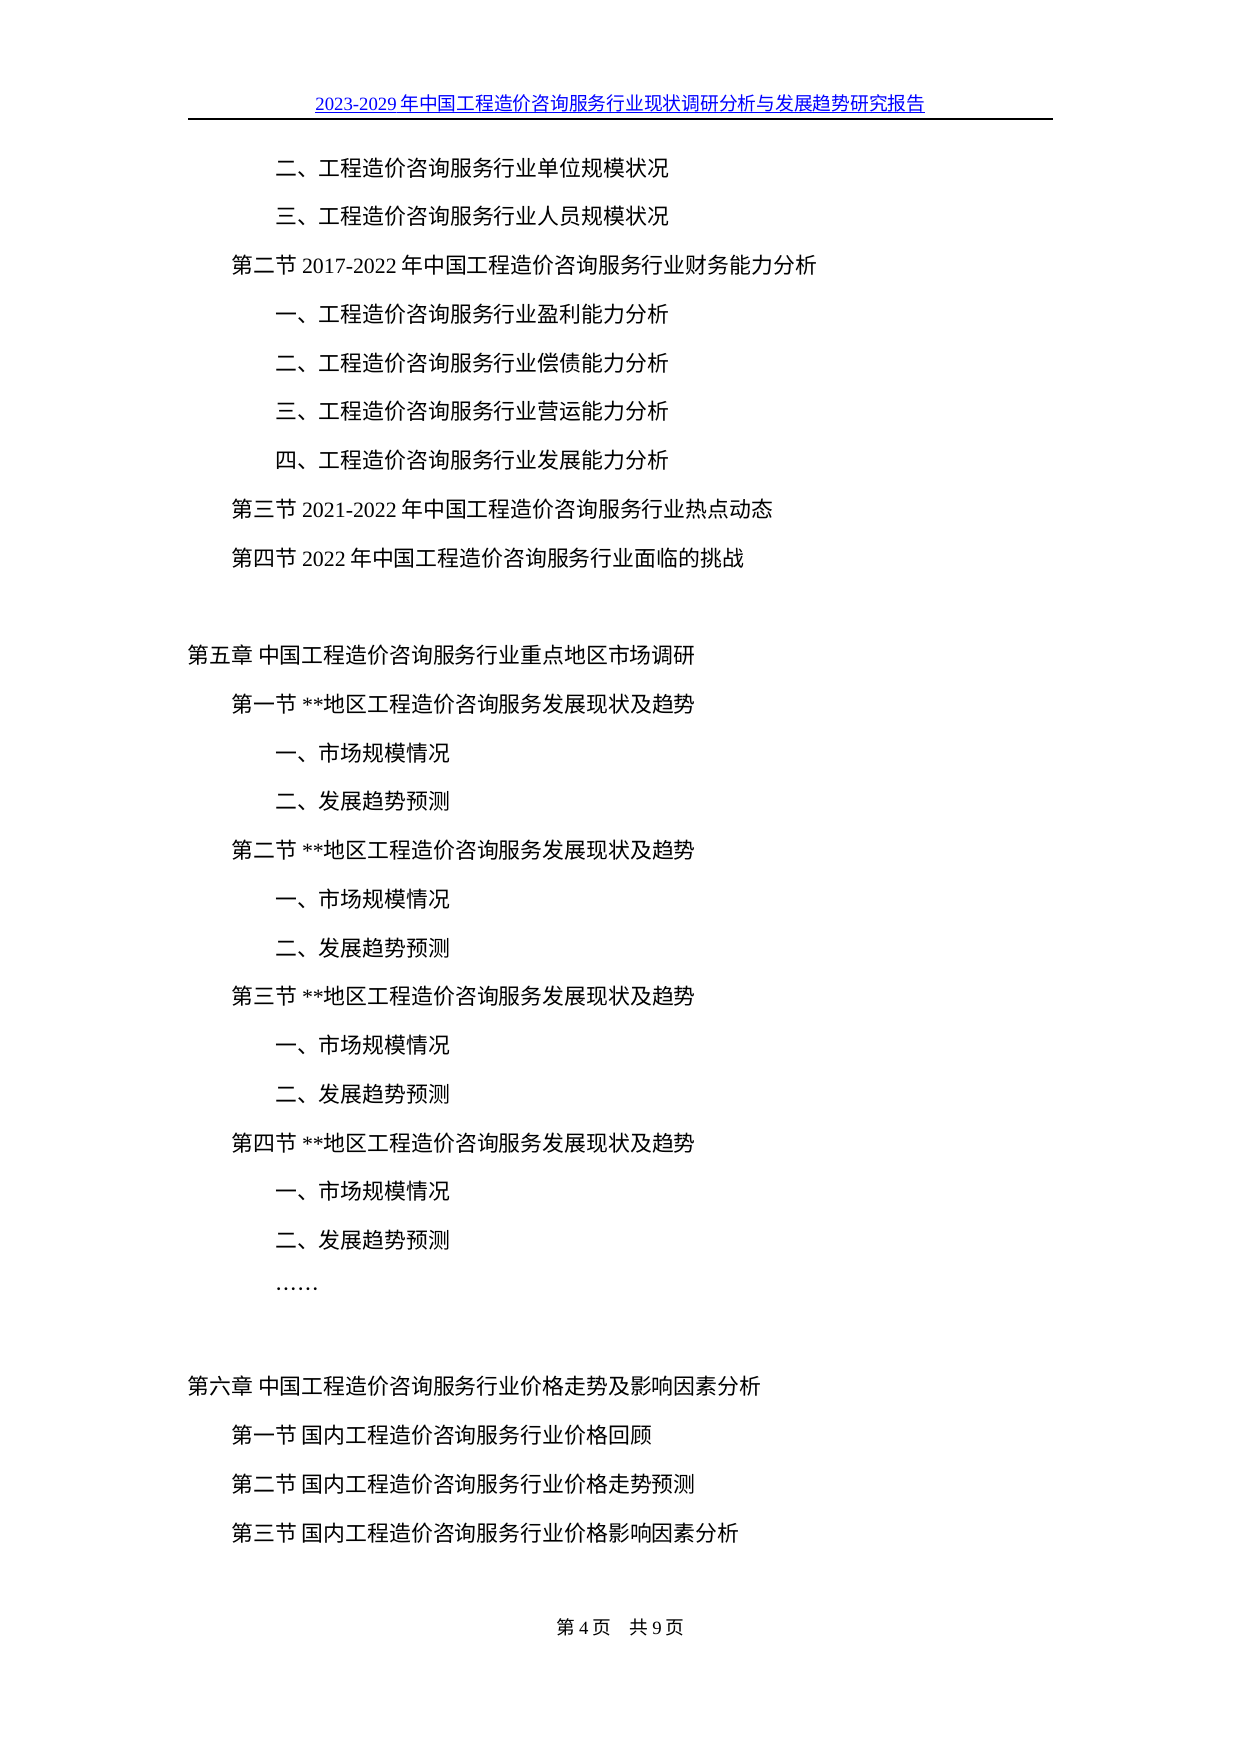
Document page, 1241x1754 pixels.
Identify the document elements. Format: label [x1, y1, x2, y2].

text [187, 150, 1053, 1548]
